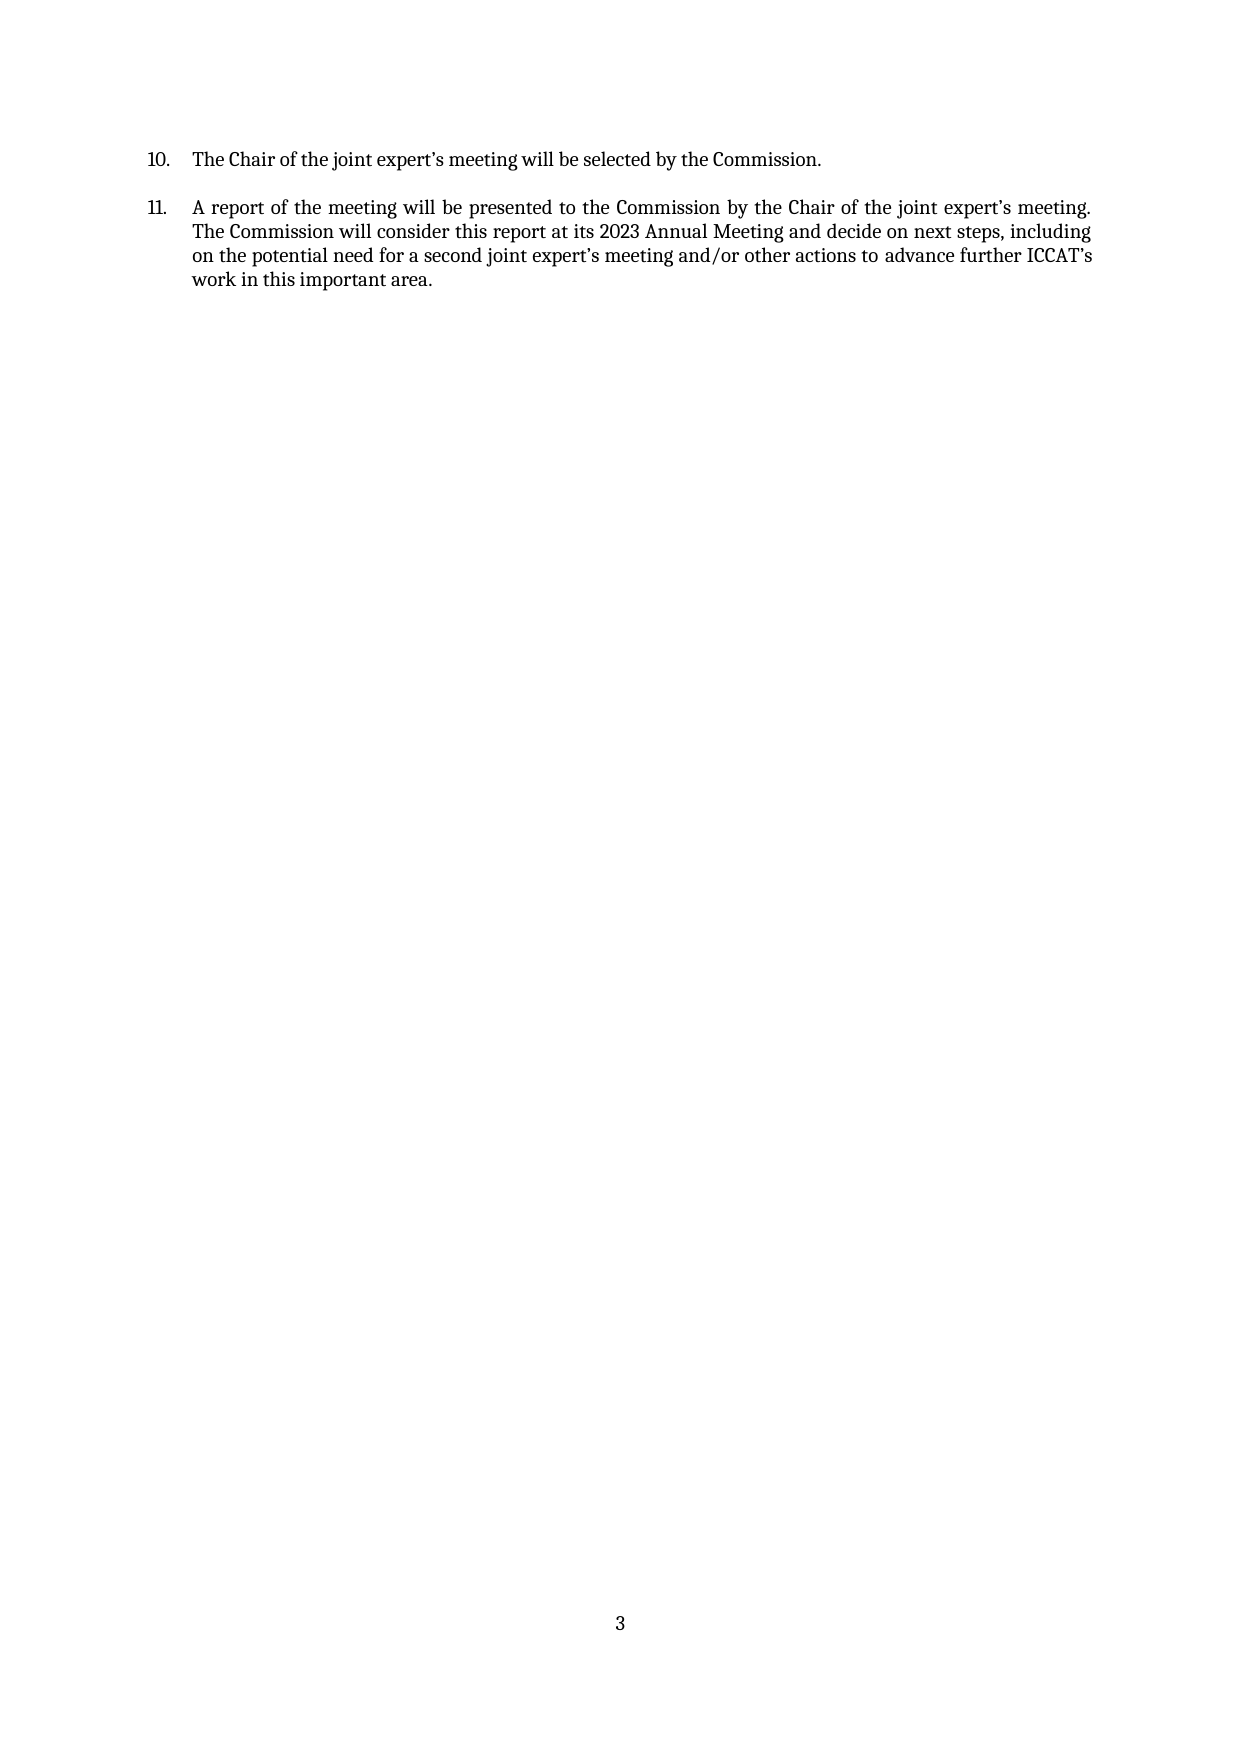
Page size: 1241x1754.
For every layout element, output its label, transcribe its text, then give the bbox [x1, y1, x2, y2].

list A report of the meeting will be presented to the Commission by the Chair of the joint expert’s meeting. The Commission will consider this report at its 2023 Annual Meeting and decide on next steps, including on the potential need for a second joint expert’s meeting and/or other actions to advance further ICCAT’s work in this important area. [148, 196, 1092, 291]
list The Chair of the joint expert’s meeting will be selected by the Commission. [148, 148, 1092, 172]
